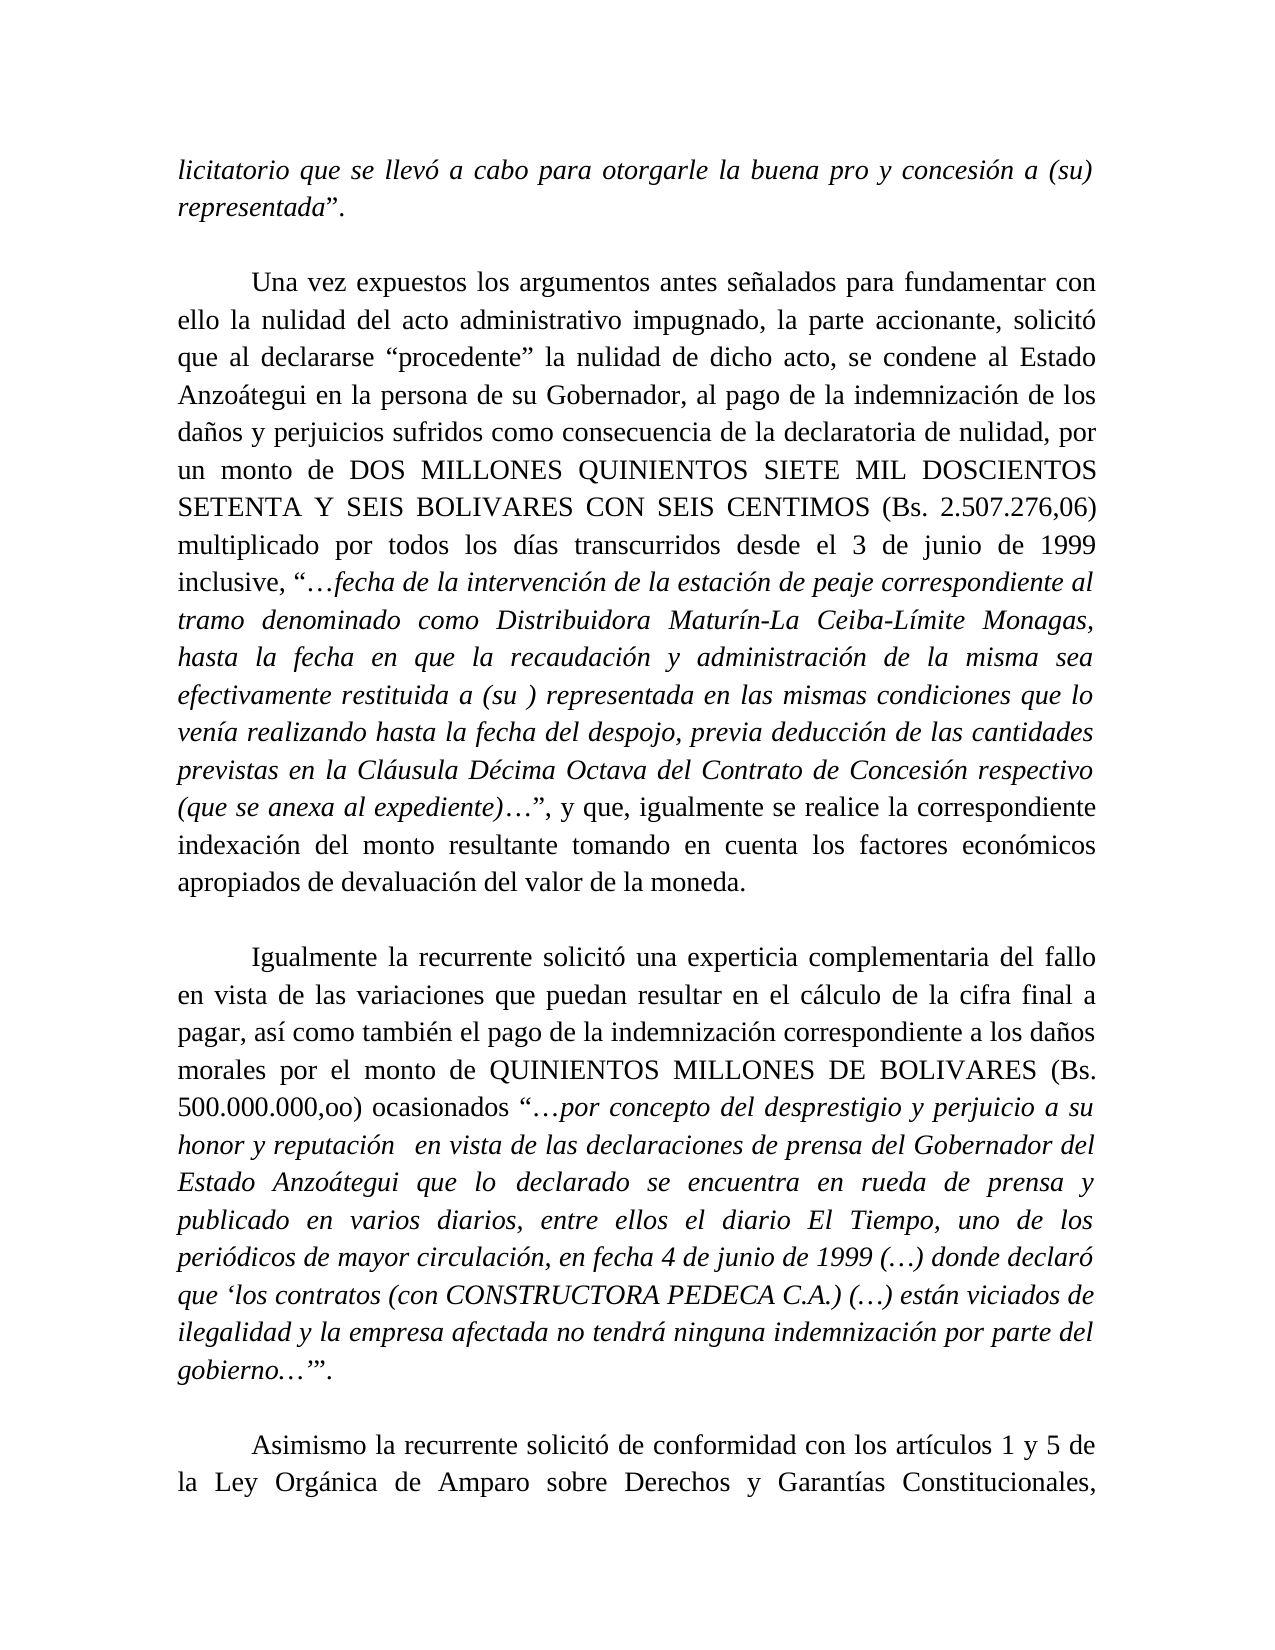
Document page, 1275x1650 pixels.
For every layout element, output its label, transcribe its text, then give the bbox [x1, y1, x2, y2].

text Igualmente la recurrente solicitó una experticia complementaria del fallo en vista de las variaciones que puedan resultar en el cálculo de la cifra final a pagar, así como también el pago de la indemnización correspondiente a los daños morales por el monto de QUINIENTOS MILLONES DE BOLIVARES (Bs. 500.000.000,oo) ocasionados “…por concepto del desprestigio y perjuicio a su honor y reputación en vista de las declaraciones de prensa del Gobernador del Estado Anzoátegui que lo declarado se encuentra en rueda de prensa y publicado en varios diarios, entre ellos el diario El Tiempo, uno de los periódicos de mayor circulación, en fecha 4 de junio de 1999 (…) donde declaró que ‘los contratos (con CONSTRUCTORA PEDECA C.A.) (…) están viciados de ilegalidad y la empresa afectada no tendrá ninguna indemnización por parte del gobierno…’”. [177, 935, 1098, 1385]
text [177, 148, 1098, 223]
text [177, 1423, 1098, 1498]
text Una vez expuestos los argumentos antes señalados para fundamentar con ello la nulidad del acto administrativo impugnado, la parte accionante, solicitó que al declararse “procedente” la nulidad de dicho acto, se condene al Estado Anzoátegui en la persona de su Gobernador, al pago de la indemnización de los daños y perjuicios sufridos como consecuencia de la declaratoria de nulidad, por un monto de DOS MILLONES QUINIENTOS SIETE MIL DOSCIENTOS SETENTA Y SEIS BOLIVARES CON SEIS CENTIMOS (Bs. 2.507.276,06) multiplicado por todos los días transcurridos desde el 3 de junio de 1999 inclusive, “…fecha de la intervención de la estación de peaje correspondiente al tramo denominado como Distribuidora Maturín-La Ceiba-Límite Monagas, hasta la fecha en que la recaudación y administración de la misma sea efectivamente restituida a (su ) representada en las mismas condiciones que lo venía realizando hasta la fecha del despojo, previa deducción de las cantidades previstas en la Cláusula Décima Octava del Contrato de Concesión respectivo (que se anexa al expediente)…”, y que, igualmente se realice la correspondiente indexación del monto resultante tomando en cuenta los factores económicos apropiados de devaluación del valor de la moneda. [177, 260, 1098, 898]
